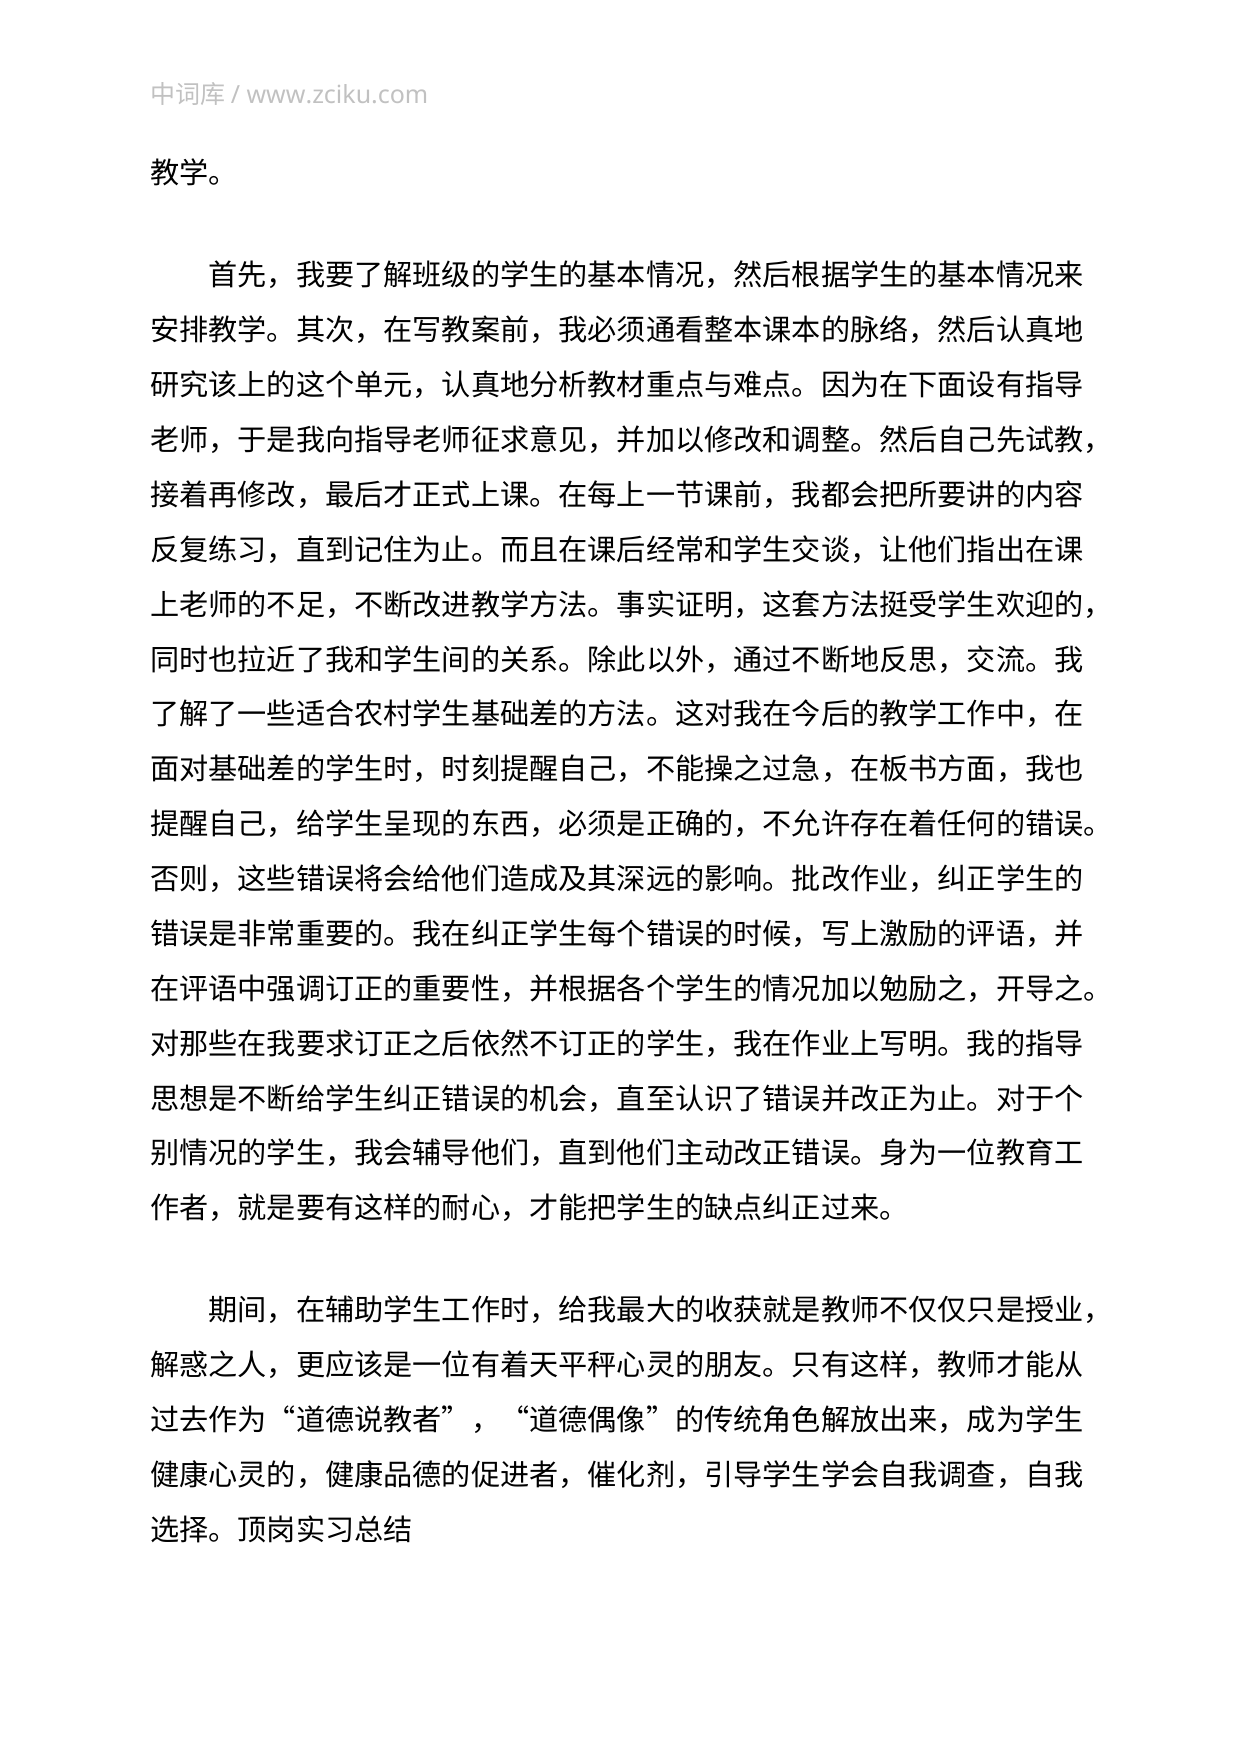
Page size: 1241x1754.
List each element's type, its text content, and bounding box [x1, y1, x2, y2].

text 期间，在辅助学生工作时，给我最大的收获就是教师不仅仅只是授业，解惑之人，更应该是一位有着天平秤心灵的朋友。只有这样，教师才能从过去作为“道德说教者”，“道德偶像”的传统角色解放出来，成为学生健康心灵的，健康品德的促进者，催化剂，引导学生学会自我调查，自我选择。顶岗实习总结 [150, 1287, 1090, 1549]
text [150, 150, 1090, 192]
text 首先，我要了解班级的学生的基本情况，然后根据学生的基本情况来安排教学。其次，在写教案前，我必须通看整本课本的脉络，然后认真地研究该上的这个单元，认真地分析教材重点与难点。因为在下面设有指导老师，于是我向指导老师征求意见，并加以修改和调整。然后自己先试教，接着再修改，最后才正式上课。在每上一节课前，我都会把所要讲的内容反复练习，直到记住为止。而且在课后经常和学生交谈，让他们指出在课上老师的不足，不断改进教学方法。事实证明，这套方法挺受学生欢迎的，同时也拉近了我和学生间的关系。除此以外，通过不断地反思，交流。我了解了一些适合农村学生基础差的方法。这对我在今后的教学工作中，在面对基础差的学生时，时刻提醒自己，不能操之过急，在板书方面，我也提醒自己，给学生呈现的东西，必须是正确的，不允许存在着任何的错误。否则，这些错误将会给他们造成及其深远的影响。批改作业，纠正学生的错误是非常重要的。我在纠正学生每个错误的时候，写上激励的评语，并在评语中强调订正的重要性，并根据各个学生的情况加以勉励之，开导之。对那些在我要求订正之后依然不订正的学生，我在作业上写明。我的指导思想是不断给学生纠正错误的机会，直至认识了错误并改正为止。对于个别情况的学生，我会辅导他们，直到他们主动改正错误。身为一位教育工作者，就是要有这样的耐心，才能把学生的缺点纠正过来。 [150, 252, 1090, 1227]
